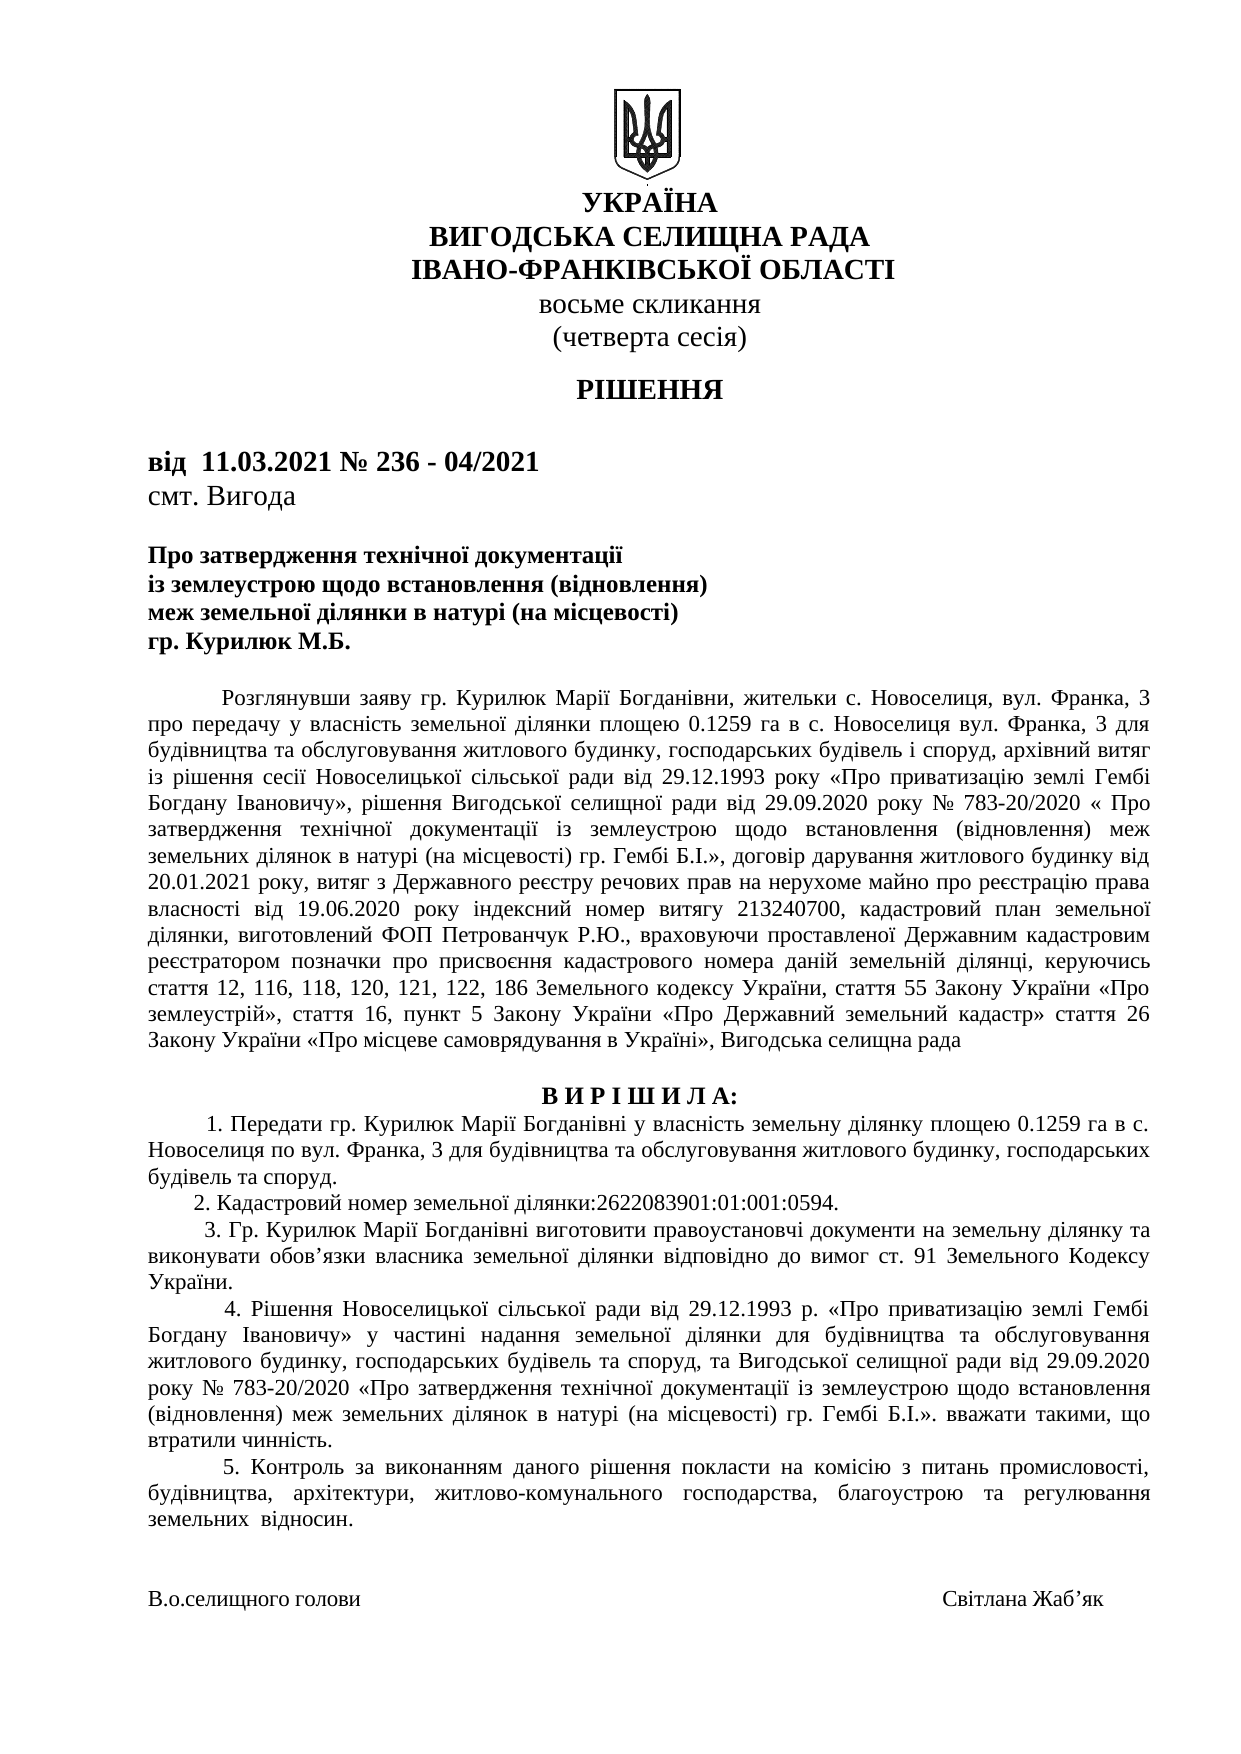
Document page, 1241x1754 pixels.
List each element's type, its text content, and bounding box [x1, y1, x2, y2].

text 5. Контроль за виконанням даного рішення покласти на комісію з питань промисловості, будівництва, архітектури, житлово-комунального господарства, благоустрою та регулювання земельних відносин. [148, 1453, 1152, 1532]
text восьме скликання [148, 286, 1152, 319]
text РІШЕННЯ [148, 372, 1152, 406]
text 4. Рішення Новоселицької сільської ради від 29.12.1993 р. «Про приватизацію землі Гембі Богдану Івановичу» у частині надання земельної ділянки для будівництва та обслуговування житлового будинку, господарських будівель та споруд, та Вигодської селищної ради від 29.09.2020 року № 783-20/2020 «Про затвердження технічної документації із землеустрою щодо встановлення (відновлення) меж земельних ділянок в натурі (на місцевості) гр. Гембі Б.І.». вважати такими, що втратили чинність. [148, 1295, 1152, 1453]
text 3. Гр. Курилюк Марії Богданівні виготовити правоустановчі документи на земельну ділянку та виконувати обов’язки власника земельної ділянки відповідно до вимог ст. 91 Земельного Кодексу України. [148, 1216, 1152, 1295]
text ВИГОДСЬКА СЕЛИЩНА РАДА [148, 219, 1152, 252]
text 2. Кадастровий номер земельної ділянки:2622083901:01:001:0594. [148, 1189, 1152, 1216]
text В.о.селищного голови Світлана Жаб’як [148, 1584, 1152, 1611]
text (четверта сесія) [148, 319, 1152, 353]
text смт. Вигода [148, 478, 1152, 511]
text 1. Передати гр. Курилюк Марії Богданівні у власність земельну ділянку площею 0.1259 га в с. Новоселиця по вул. Франка, 3 для будівництва та обслуговування житлового будинку, господарських будівель та споруд. [148, 1110, 1152, 1189]
text Розглянувши заяву гр. Курилюк Марії Богданівни, жительки с. Новоселиця, вул. Франка, 3 про передачу у власність земельної ділянки площею 0.1259 га в с. Новоселиця вул. Франка, 3 для будівництва та обслуговування житлового будинку, господарських будівель і споруд, архівний витяг із рішення сесії Новоселицької сільської ради від 29.12.1993 року «Про приватизацію землі Гембі Богдану Івановичу», рішення Вигодської селищної ради від 29.09.2020 року № 783-20/2020 « Про затвердження технічної документації із землеустрою щодо встановлення (відновлення) меж земельних ділянок в натурі (на місцевості) гр. Гембі Б.І.», договір дарування житлового будинку від 20.01.2021 року, витяг з Державного реєстру речових прав на нерухоме майно про реєстрацію права власності від 19.06.2020 року індексний номер витягу 213240700, кадастровий план земельної ділянки, виготовлений ФОП Петрованчук Р.Ю., враховуючи проставленої Державним кадастровим реєстратором позначки про присвоєння кадастрового номера даній земельній ділянці, керуючись стаття 12, 116, 118, 120, 121, 122, 186 Земельного кодексу України, стаття 55 Закону України «Про землеустрій», стаття 16, пункт 5 Закону України «Про Державний земельний кадастр» стаття 26 Закону України «Про місцеве самоврядування в Україні», Вигодська селищна рада [148, 684, 1152, 1053]
text гр. Курилюк М.Б. [148, 626, 1152, 655]
text із землеустрою щодо встановлення (відновлення) [148, 569, 1152, 597]
text Про затвердження технічної документації [148, 540, 1152, 569]
text В И Р І Ш И Л А: [148, 1081, 1152, 1110]
text УКРАЇНА [148, 185, 1152, 219]
text ІВАНО-ФРАНКІВСЬКОЇ ОБЛАСТІ [148, 252, 1152, 286]
text від 11.03.2021 № 236 - 04/2021 [148, 444, 1152, 478]
text меж земельної ділянки в натурі (на місцевості) [148, 597, 1152, 626]
